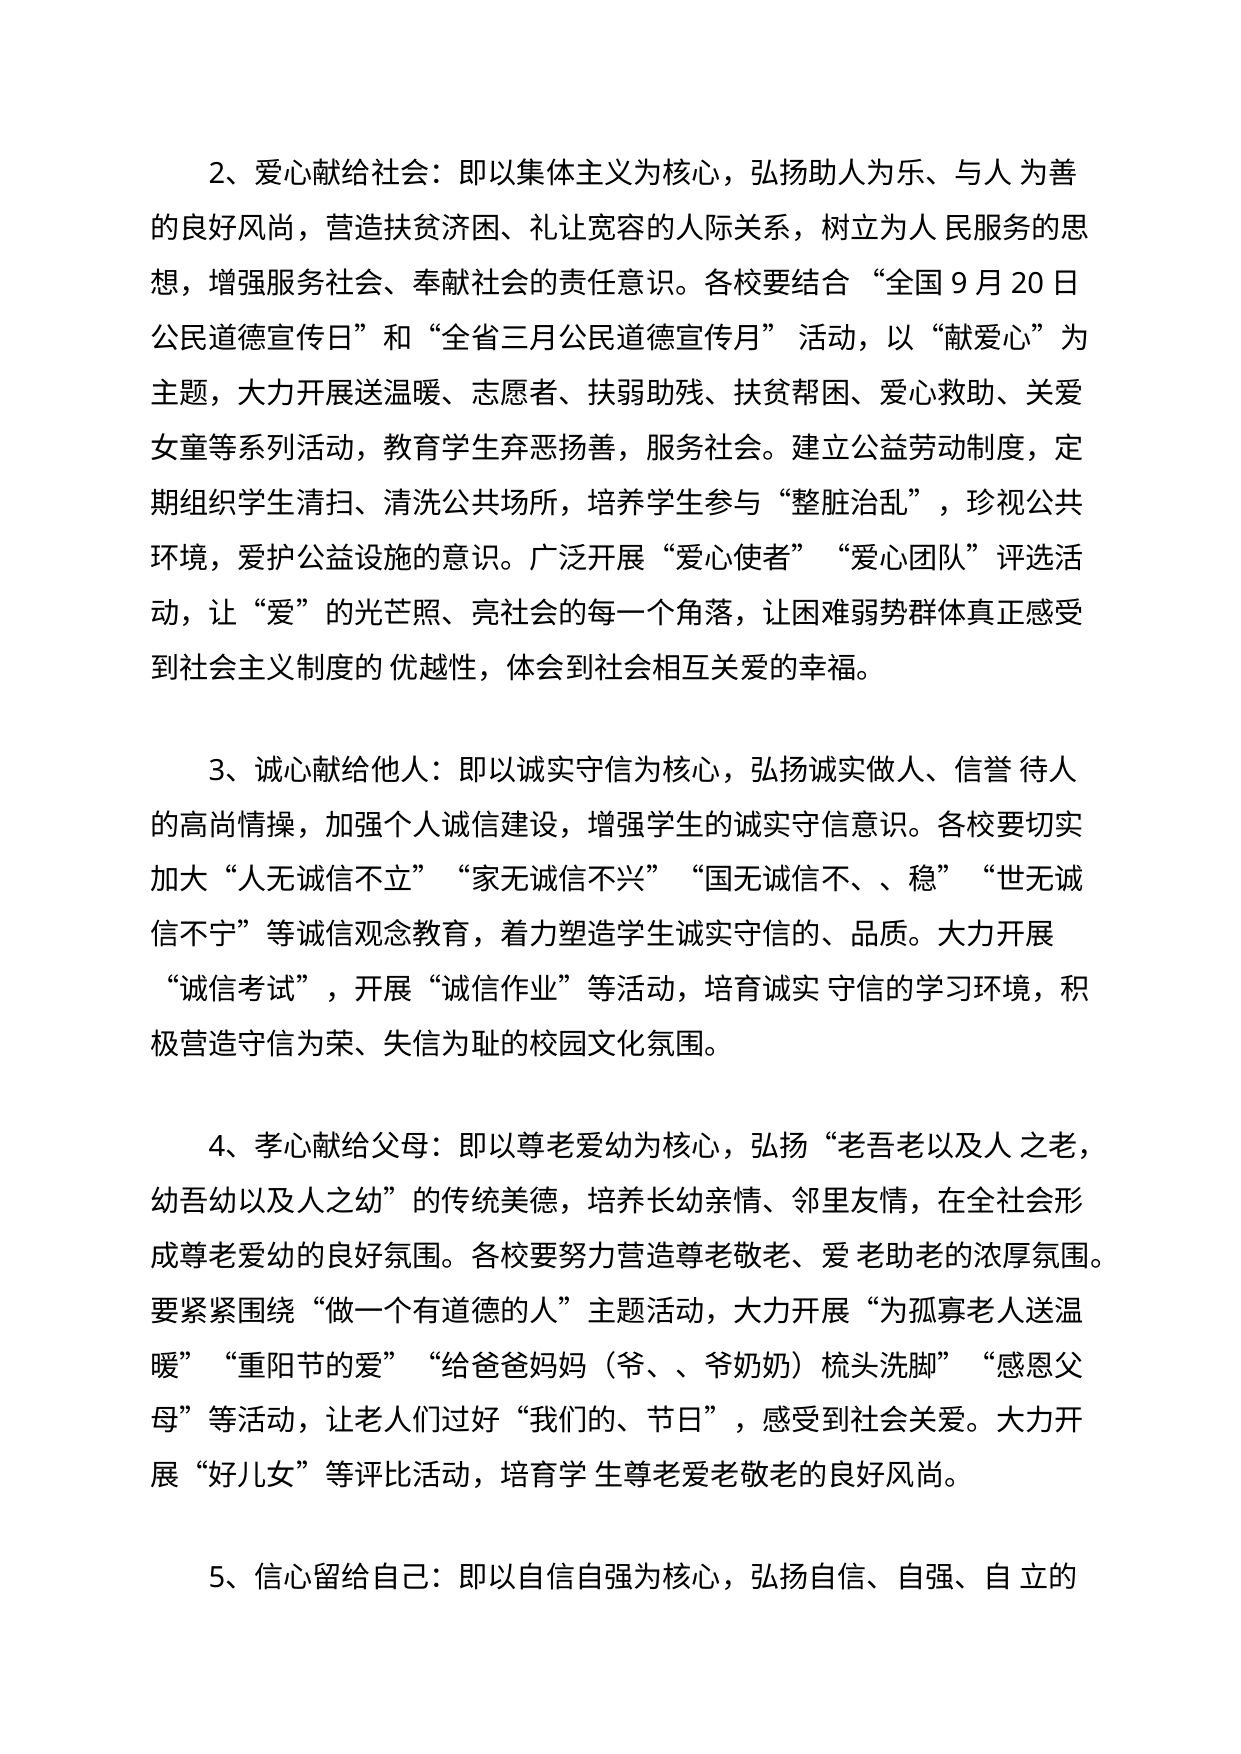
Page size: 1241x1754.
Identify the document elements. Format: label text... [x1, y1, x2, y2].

text 4、孝心献给父母：即以尊老爱幼为核心，弘扬“老吾老以及人 之老，幼吾幼以及人之幼”的传统美德，培养长幼亲情、邻里友情，在全社会形成尊老爱幼的良好氛围。各校要努力营造尊老敬老、爱 老助老的浓厚氛围。要紧紧围绕“做一个有道德的人”主题活动，大力开展“为孤寡老人送温暖”“重阳节的爱”“给爸爸妈妈（爷、、爷奶奶）梳头洗脚”“感恩父母”等活动，让老人们过好“我们的、节日”，感受到社会关爱。大力开展“好儿女”等评比活动，培育学 生尊老爱老敬老的良好风尚。 [150, 1122, 1090, 1494]
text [150, 1554, 1090, 1596]
text 2、爱心献给社会：即以集体主义为核心，弘扬助人为乐、与人 为善的良好风尚，营造扶贫济困、礼让宽容的人际关系，树立为人 民服务的思想，增强服务社会、奉献社会的责任意识。各校要结合 “全国 9 月 20 日公民道德宣传日”和“全省三月公民道德宣传月” 活动，以“献爱心”为主题，大力开展送温暖、志愿者、扶弱助残、扶贫帮困、爱心救助、关爱女童等系列活动，教育学生弃恶扬善，服务社会。建立公益劳动制度，定期组织学生清扫、清洗公共场所，培养学生参与“整脏治乱”，珍视公共环境，爱护公益设施的意识。广泛开展“爱心使者”“爱心团队”评选活动，让“爱”的光芒照、亮社会的每一个角落，让困难弱势群体真正感受到社会主义制度的 优越性，体会到社会相互关爱的幸福。 [150, 150, 1090, 687]
text 3、诚心献给他人：即以诚实守信为核心，弘扬诚实做人、信誉 待人的高尚情操，加强个人诚信建设，增强学生的诚实守信意识。各校要切实加大“人无诚信不立”“家无诚信不兴”“国无诚信不、、稳”“世无诚信不宁”等诚信观念教育，着力塑造学生诚实守信的、品质。大力开展“诚信考试”，开展“诚信作业”等活动，培育诚实 守信的学习环境，积极营造守信为荣、失信为耻的校园文化氛围。 [150, 746, 1090, 1063]
